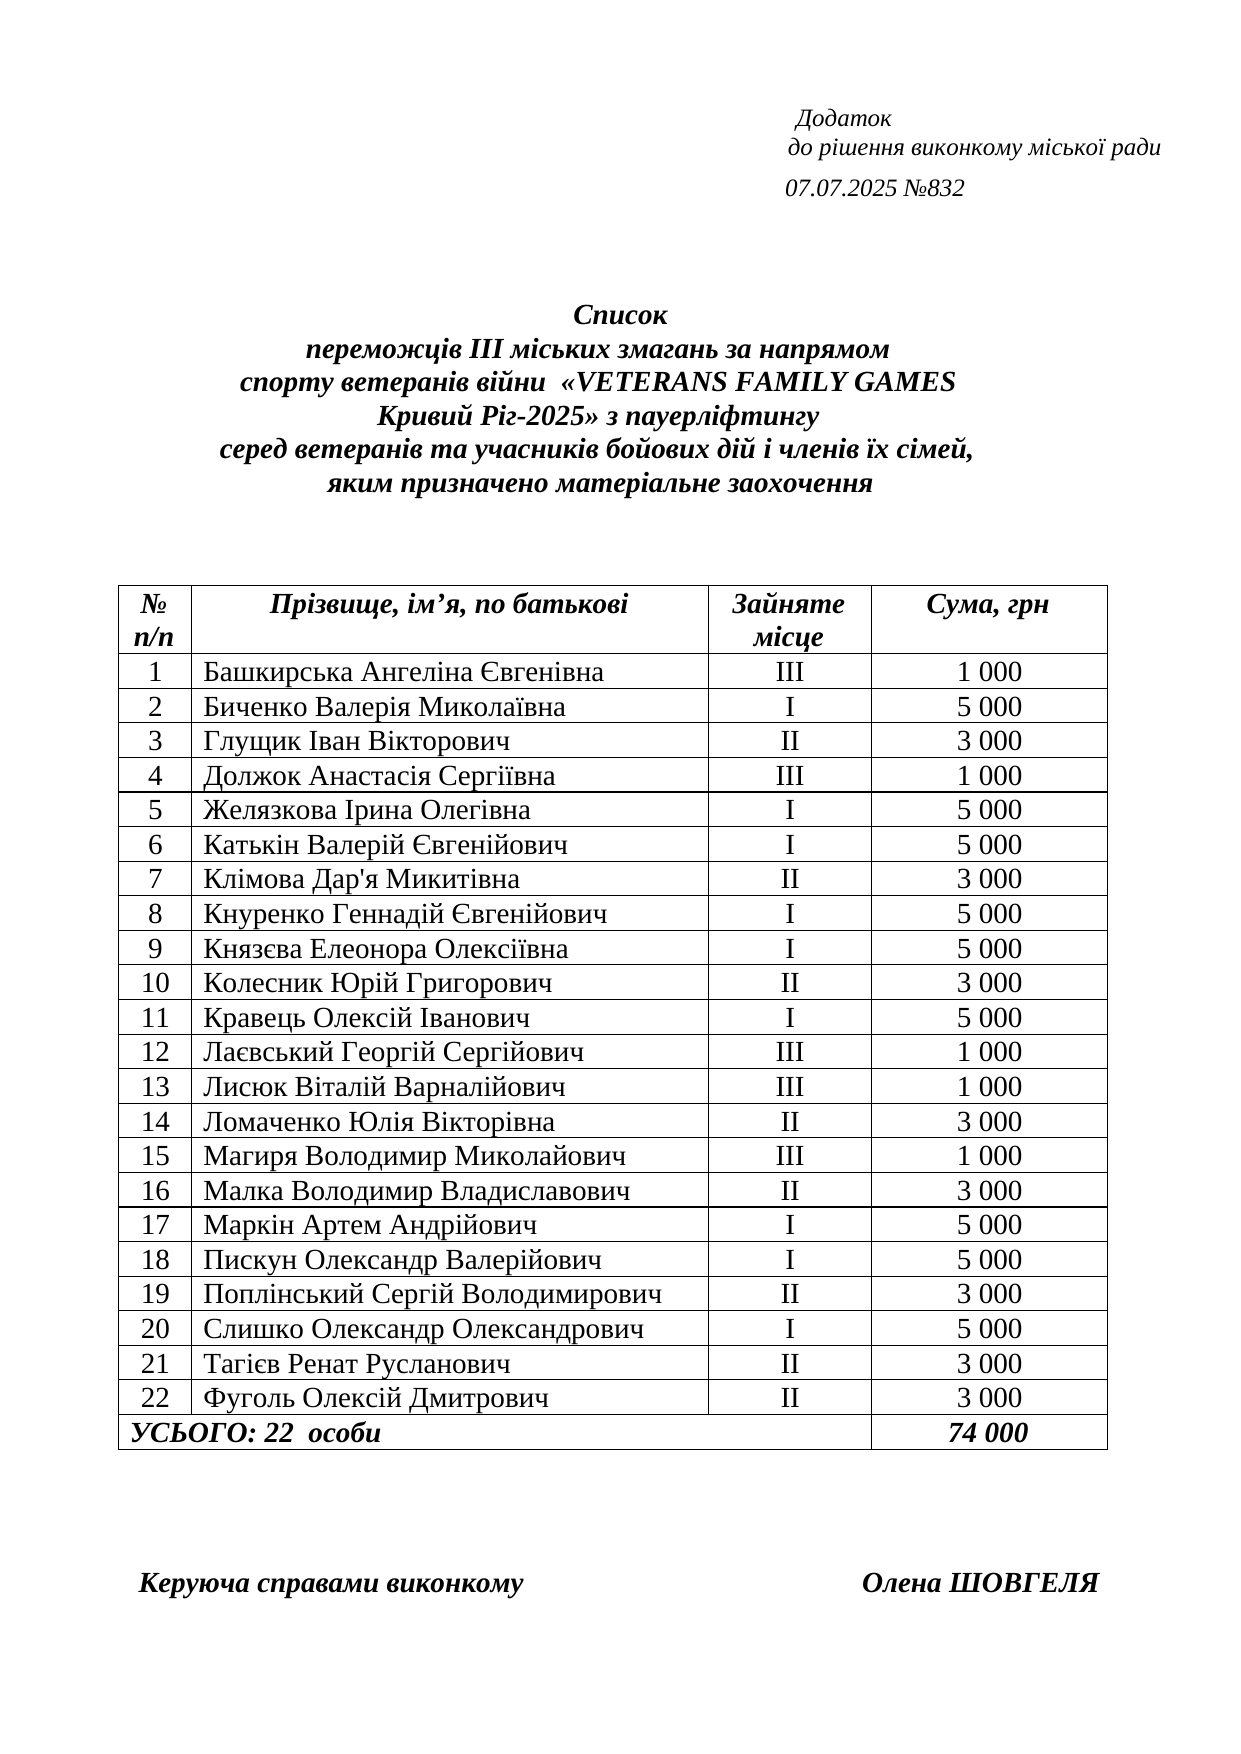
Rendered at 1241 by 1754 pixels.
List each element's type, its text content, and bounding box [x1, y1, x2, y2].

table_cell I [709, 689, 871, 722]
table_cell 3 000 [872, 1104, 1107, 1137]
table_cell 3 [119, 723, 191, 757]
table_cell Башкирська Ангеліна Євгенівна [192, 654, 708, 688]
table_cell 6 [119, 827, 191, 861]
table_cell 19 [119, 1277, 191, 1310]
table_cell 17 [119, 1208, 191, 1241]
text переможців ΙΙІ міських змагань за напрямом [0, 331, 1181, 364]
table_cell 3 000 [872, 965, 1107, 999]
table_cell Кравець Олексій Іванович [192, 1000, 708, 1033]
table_cell 5 000 [872, 827, 1107, 861]
table_cell 20 [119, 1311, 191, 1345]
table_cell Ломаченко Юлія Вікторівна [192, 1104, 708, 1137]
table_cell Клімова Дар'я Микитівна [192, 862, 708, 895]
table_cell II [709, 862, 871, 895]
table_cell 3 000 [872, 1277, 1107, 1310]
table_cell Катькін Валерій Євгенійович [192, 827, 708, 861]
table_cell 7 [119, 862, 191, 895]
table_cell 5 000 [872, 896, 1107, 930]
table_cell 10 [119, 965, 191, 999]
table_cell II [709, 1346, 871, 1379]
table_cell 12 [119, 1035, 191, 1068]
table_cell Кнуренко Геннадій Євгенійович [192, 896, 708, 930]
table_header Прізвище, ім’я, по батькові [192, 586, 708, 653]
table_cell 1 000 [872, 1069, 1107, 1103]
table_cell 5 000 [872, 1208, 1107, 1241]
table_cell 1 000 [872, 1138, 1107, 1172]
table_cell 3 000 [872, 1380, 1107, 1414]
table_cell Фуголь Олексій Дмитрович [192, 1380, 708, 1414]
table_cell 3 000 [872, 862, 1107, 895]
table_cell II [709, 1104, 871, 1137]
table_cell Лаєвський Георгій Сергійович [192, 1035, 708, 1068]
table_cell Должок Анастасія Сергіївна [192, 758, 708, 791]
text Керуюча справами виконкому Олена ШОВГЕЛЯ [74, 1565, 1167, 1598]
table_cell 1 000 [872, 654, 1107, 688]
table_cell I [709, 1311, 871, 1345]
table_cell 16 [119, 1173, 191, 1206]
table_cell 5 000 [872, 1311, 1107, 1345]
table_cell Маркін Артем Андрійович [192, 1208, 708, 1241]
table_cell I [709, 931, 871, 964]
table_cell 2 [119, 689, 191, 722]
text серед ветеранів та учасників бойових дій і членів їх сімей, [0, 432, 1181, 465]
table_cell 5 000 [872, 1242, 1107, 1276]
table_cell II [709, 723, 871, 757]
table_cell 14 [119, 1104, 191, 1137]
table_cell Биченко Валерія Миколаївна [192, 689, 708, 722]
table_cell 3 000 [872, 1346, 1107, 1379]
text 07.07.2025 №832 [74, 173, 1167, 202]
table_cell Пискун Олександр Валерійович [192, 1242, 708, 1276]
table_cell Тагієв Ренат Русланович [192, 1346, 708, 1379]
table_cell Желязкова Ірина Олегівна [192, 793, 708, 826]
table_cell 5 000 [872, 689, 1107, 722]
table_cell I [709, 1208, 871, 1241]
table_cell II [709, 965, 871, 999]
table_header Зайняте місце [709, 586, 871, 653]
table_cell I [709, 1000, 871, 1033]
table_cell 8 [119, 896, 191, 930]
text Кривий Ріг-2025» з пауерліфтингу [0, 398, 1181, 432]
text спорту ветеранів війни «VETERANS FAMILY GAMES [0, 364, 1181, 398]
table_cell 18 [119, 1242, 191, 1276]
table_cell 5 000 [872, 793, 1107, 826]
table_cell 3 000 [872, 1173, 1107, 1206]
table_cell II [709, 1277, 871, 1310]
table_cell Глущик Іван Вікторович [192, 723, 708, 757]
table_cell 22 [119, 1380, 191, 1414]
table_cell Магиря Володимир Миколайович [192, 1138, 708, 1172]
text Список [74, 297, 1167, 331]
table_cell III [709, 1069, 871, 1103]
table_cell 5 000 [872, 1000, 1107, 1033]
table_cell II [709, 1173, 871, 1206]
table_cell II [709, 1380, 871, 1414]
table_header № п/п [119, 586, 191, 653]
table_cell 15 [119, 1138, 191, 1172]
table_cell 9 [119, 931, 191, 964]
table_cell 1 000 [872, 1035, 1107, 1068]
text до рішення виконкому міської ради [148, 132, 1167, 161]
table_cell Малка Володимир Владиславович [192, 1173, 708, 1206]
table_cell 13 [119, 1069, 191, 1103]
table_cell I [709, 896, 871, 930]
table_cell III [709, 1138, 871, 1172]
table_cell Колесник Юрій Григорович [192, 965, 708, 999]
table_cell 5 000 [872, 931, 1107, 964]
table_cell 4 [119, 758, 191, 791]
text Додаток [74, 103, 1167, 132]
table_cell 11 [119, 1000, 191, 1033]
table_cell Поплінський Сергій Володимирович [192, 1277, 708, 1310]
table_cell 1 000 [872, 758, 1107, 791]
table_cell III [709, 654, 871, 688]
table_header Сума, грн [872, 586, 1107, 653]
table_cell Князєва Елеонора Олексіївна [192, 931, 708, 964]
table_cell III [709, 1035, 871, 1068]
table_cell Лисюк Віталій Варналійович [192, 1069, 708, 1103]
table_cell 5 [119, 793, 191, 826]
table_cell I [709, 793, 871, 826]
table_cell I [709, 827, 871, 861]
table_cell 21 [119, 1346, 191, 1379]
table_cell Слишко Олександр Олександрович [192, 1311, 708, 1345]
table_cell I [709, 1242, 871, 1276]
table_cell УСЬОГО: 22 особи [119, 1415, 871, 1448]
table_cell 74 000 [872, 1415, 1107, 1448]
table_cell 1 [119, 654, 191, 688]
text яким призначено матеріальне заохочення [0, 465, 1181, 499]
table_cell III [709, 758, 871, 791]
table_cell 3 000 [872, 723, 1107, 757]
